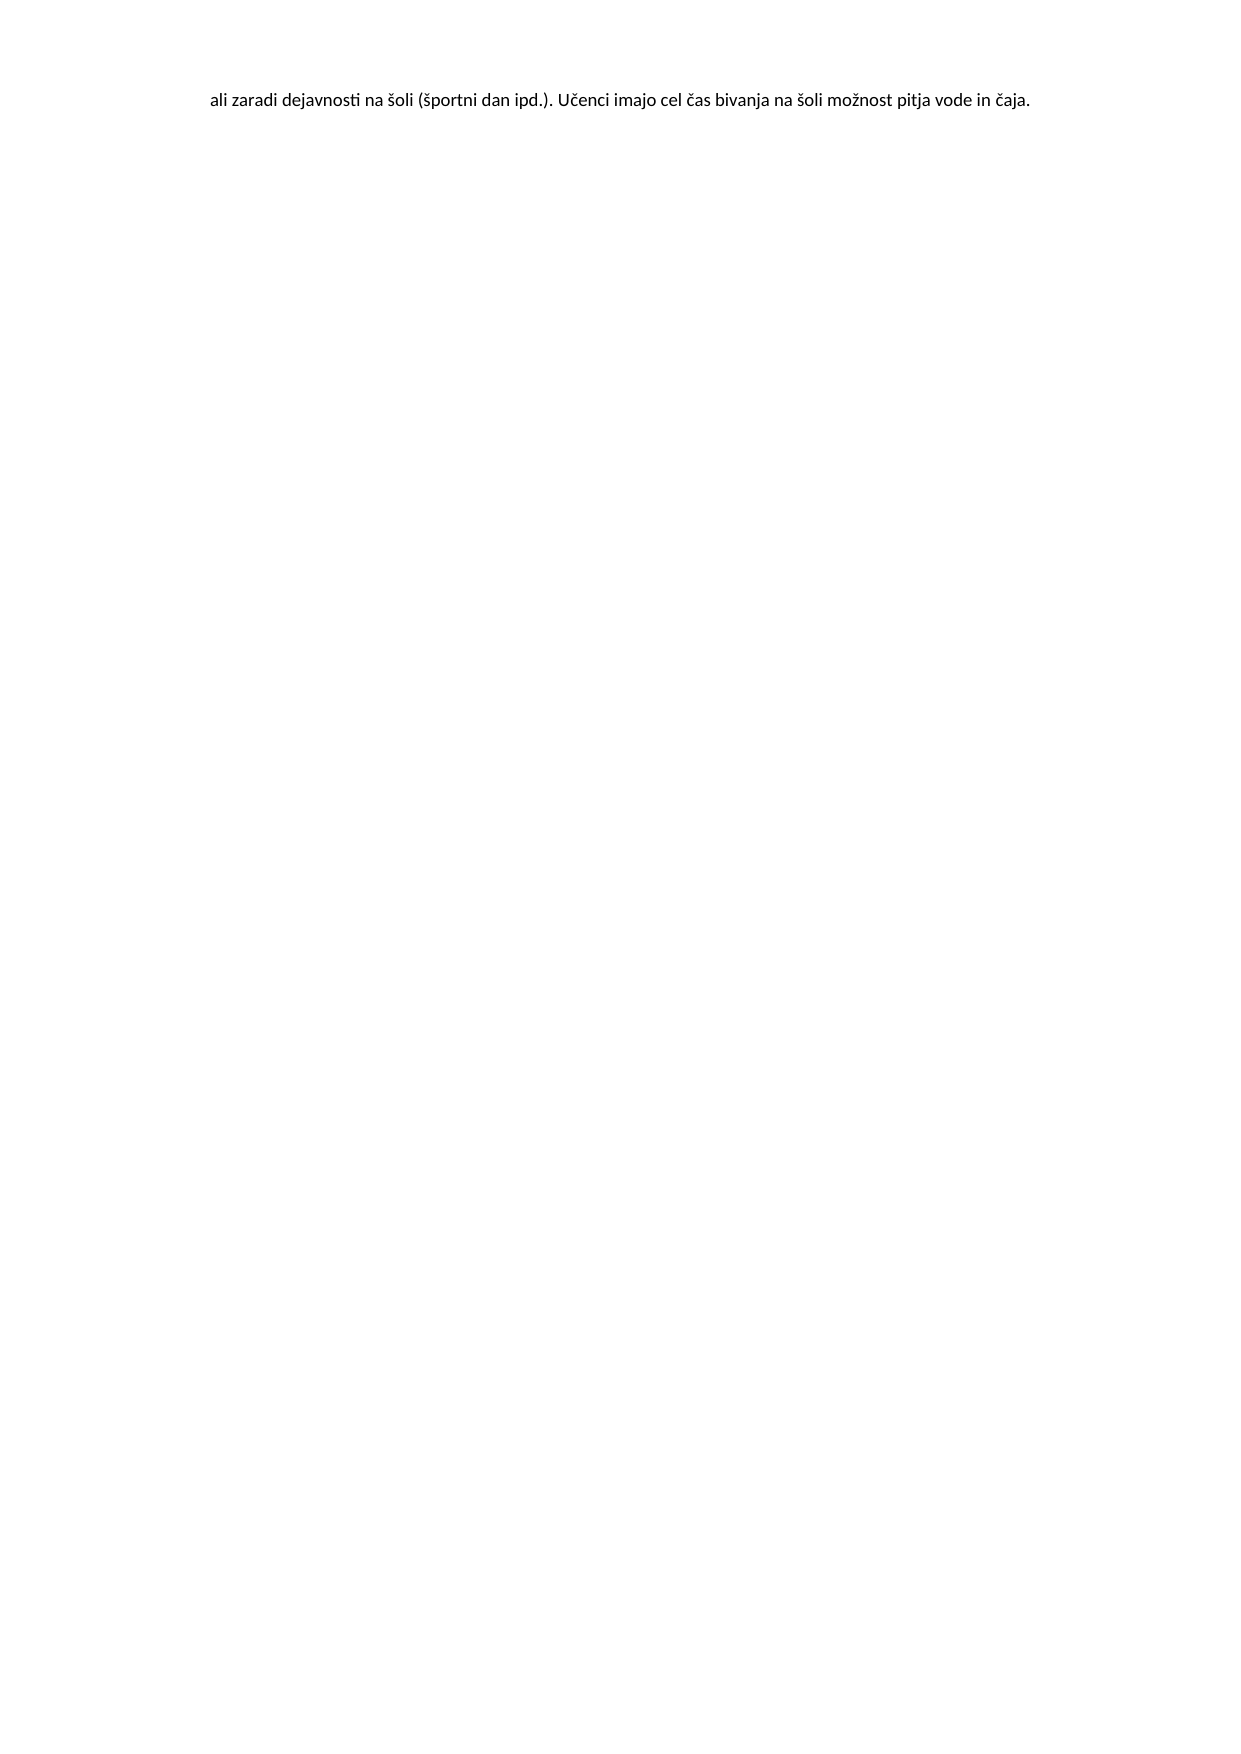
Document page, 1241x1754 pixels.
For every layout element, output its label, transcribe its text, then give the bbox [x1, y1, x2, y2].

text ali zaradi dejavnosti na šoli (športni dan ipd.). Učenci imajo cel čas bivanja na šoli možnost pitja vode in čaja. [148, 89, 1092, 112]
